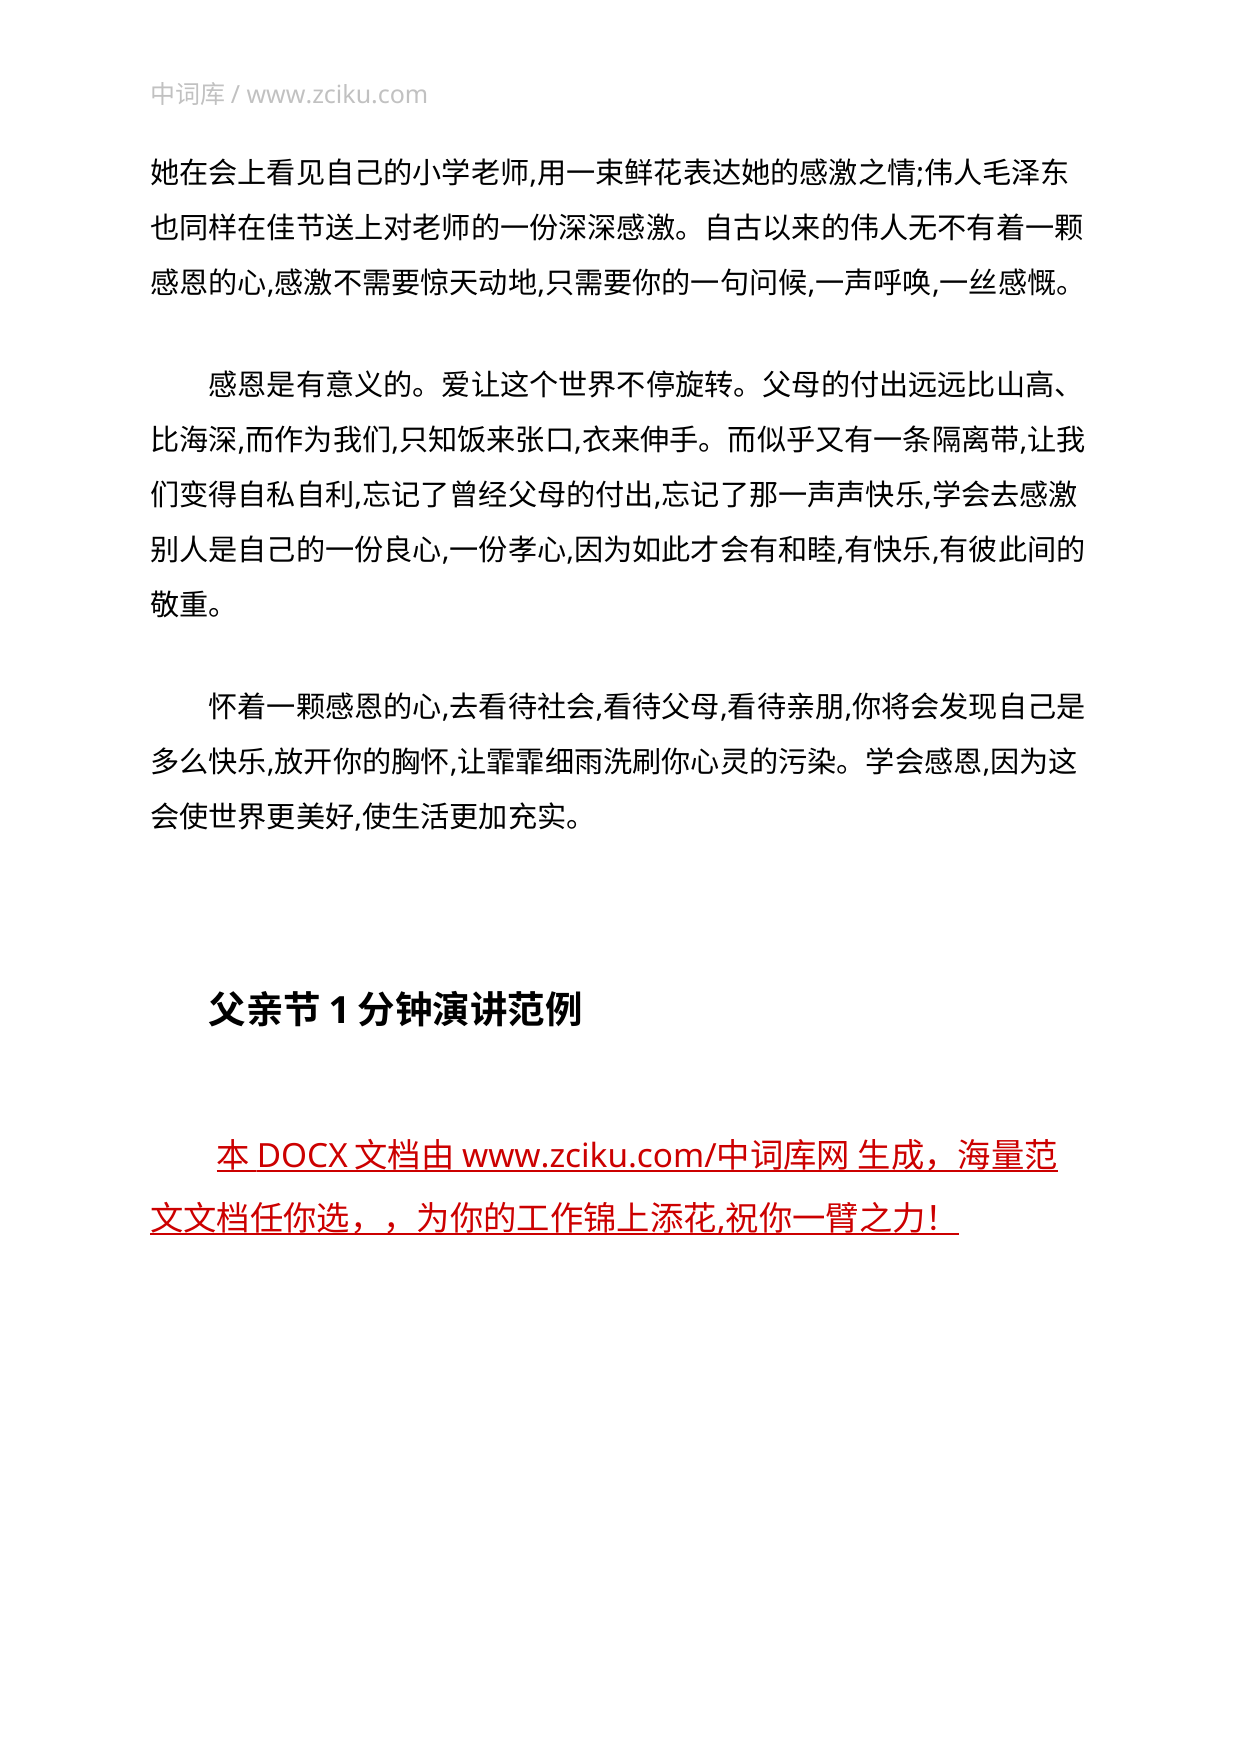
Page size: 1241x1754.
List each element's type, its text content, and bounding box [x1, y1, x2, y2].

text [150, 150, 1090, 302]
text 本DOCX文档由 www.zciku.com/中词库网 生成，海量范文文档任你选，，为你的工作锦上添花,祝你一臂之力！ [150, 1128, 1090, 1240]
text 怀着一颗感恩的心,去看待社会,看待父母,看待亲朋,你将会发现自己是多么快乐,放开你的胸怀,让霏霏细雨洗刷你心灵的污染。学会感恩,因为这会使世界更美好,使生活更加充实。 [150, 683, 1090, 836]
text 感恩是有意义的。爱让这个世界不停旋转。父母的付出远远比山高、比海深,而作为我们,只知饭来张口,衣来伸手。而似乎又有一条隔离带,让我们变得自私自利,忘记了曾经父母的付出,忘记了那一声声快乐,学会去感激别人是自己的一份良心,一份孝心,因为如此才会有和睦,有快乐,有彼此间的敬重。 [150, 362, 1090, 624]
text 父亲节1分钟演讲范例 [150, 980, 1090, 1034]
